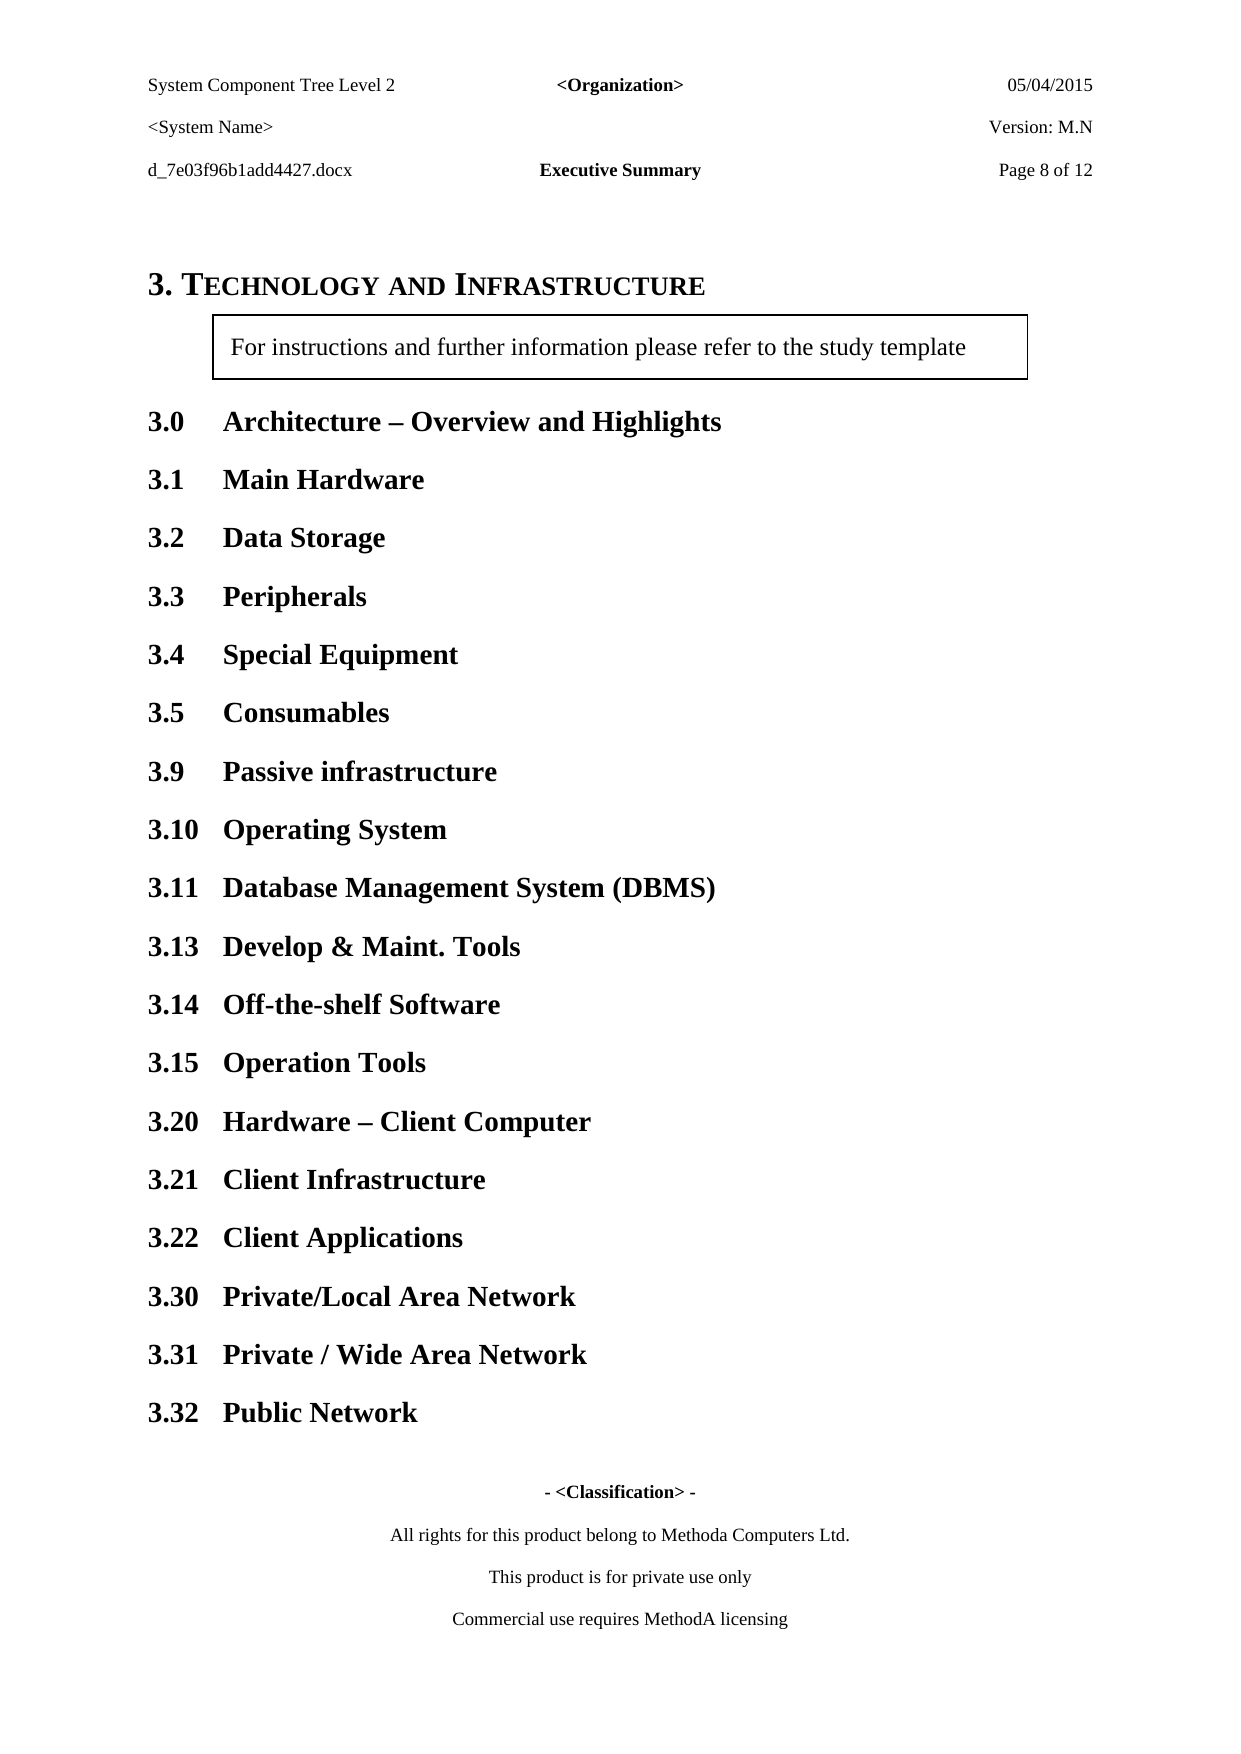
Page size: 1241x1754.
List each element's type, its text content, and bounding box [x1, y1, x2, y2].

subtitle 3.2 Data Storage [148, 521, 1092, 554]
subtitle 3.10 Operating System [148, 813, 1092, 846]
subtitle 3.1 Main Hardware [148, 463, 1092, 496]
subtitle 3.14 Off-the-shelf Software [148, 988, 1092, 1021]
subtitle 3.20 Hardware – Client Computer [148, 1104, 1092, 1138]
subtitle 3.21 Client Infrastructure [148, 1163, 1092, 1196]
subtitle 3.4 Special Equipment [148, 638, 1092, 671]
subtitle 3.9 Passive infrastructure [148, 754, 1092, 788]
subtitle 3.0 Architecture – Overview and Highlights [148, 404, 1092, 438]
subtitle 3.30 Private/Local Area Network [148, 1279, 1092, 1313]
subtitle 3.5 Consumables [148, 696, 1092, 729]
subtitle 3.32 Public Network [148, 1396, 1092, 1429]
subtitle 3.15 Operation Tools [148, 1046, 1092, 1079]
subtitle 3.22 Client Applications [148, 1221, 1092, 1254]
text For instructions and further information please refer to the study template [214, 316, 1027, 378]
subtitle 3.31 Private / Wide Area Network [148, 1338, 1092, 1371]
subtitle 3. Technology and Infrastructure [148, 268, 1092, 302]
subtitle 3.11 Database Management System (DBMS) [148, 871, 1092, 904]
subtitle 3.3 Peripherals [148, 579, 1092, 613]
subtitle 3.13 Develop & Maint. Tools [148, 929, 1092, 963]
